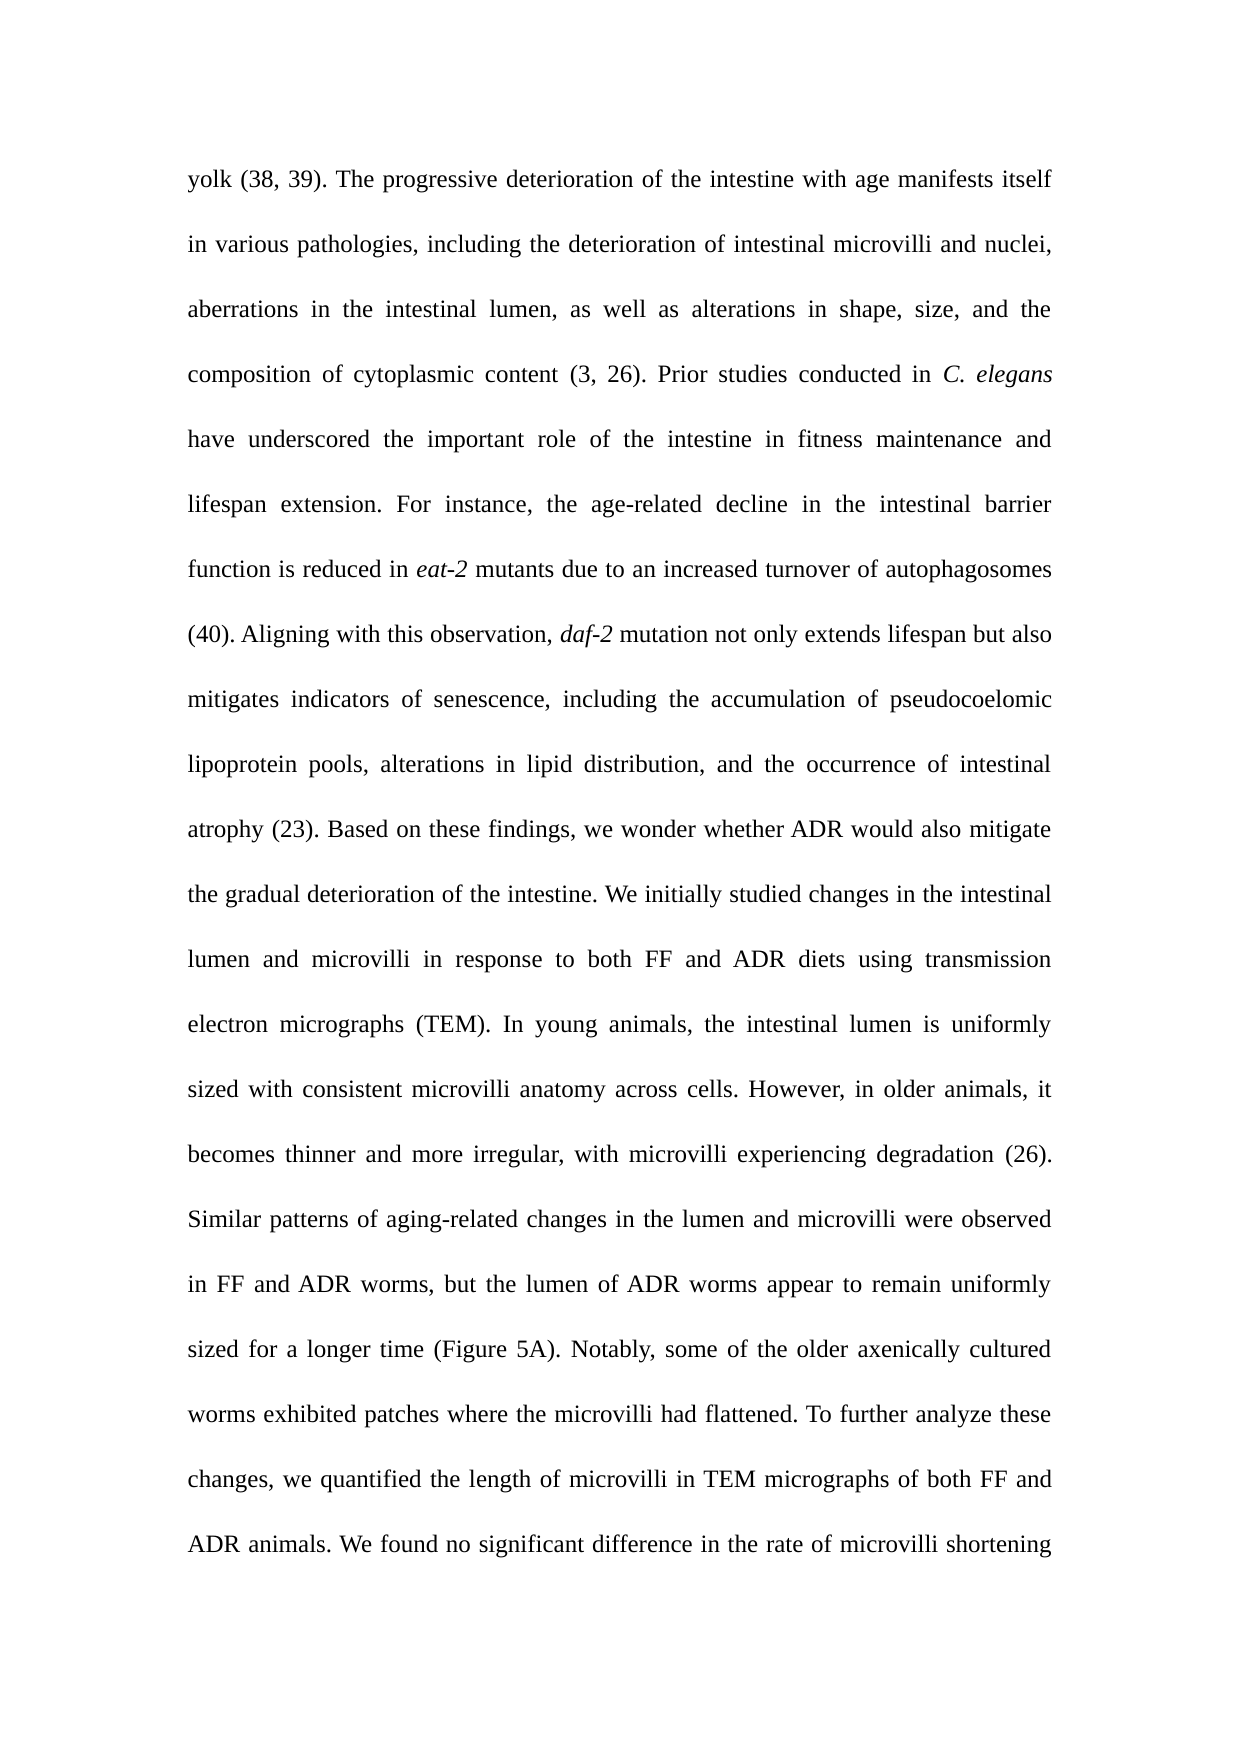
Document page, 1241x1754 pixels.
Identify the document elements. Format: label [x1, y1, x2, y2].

text [187, 162, 1053, 1559]
